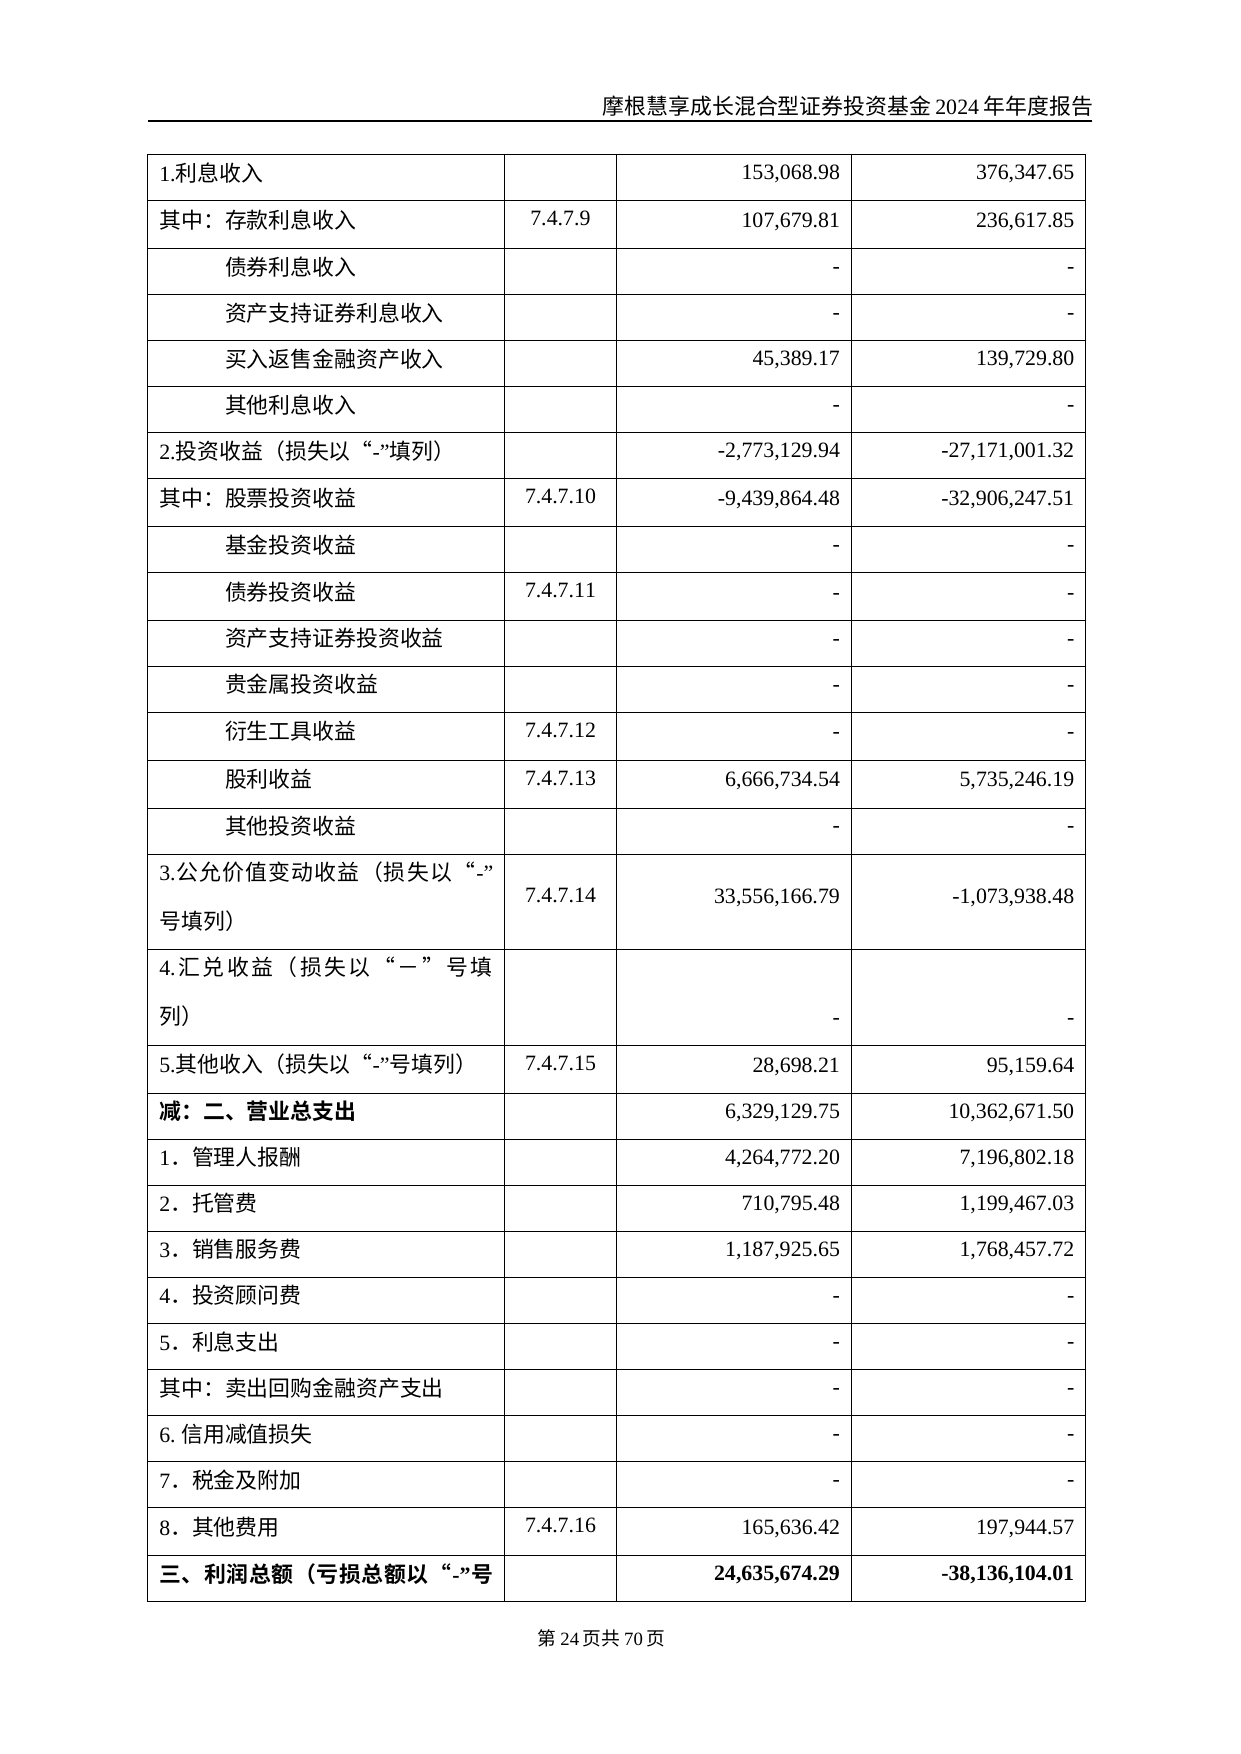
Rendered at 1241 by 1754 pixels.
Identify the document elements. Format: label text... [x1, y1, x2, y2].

table_cell [505, 249, 616, 294]
table_cell - [852, 249, 1085, 294]
table_cell - [852, 387, 1085, 432]
table_cell - [852, 1462, 1085, 1507]
table_cell 衍生工具收益 [148, 713, 504, 760]
table_cell - [617, 950, 851, 1045]
table_cell 3.公允价值变动收益（损失以“-”号填列） [148, 855, 504, 948]
table_cell 5．利息支出 [148, 1324, 504, 1369]
table_cell - [617, 1370, 851, 1415]
table_cell 三、利润总额（亏损总额以“-”号填列） [148, 1556, 504, 1601]
table_cell 4,264,772.20 [617, 1140, 851, 1185]
table_cell [505, 1324, 616, 1369]
table_cell 8．其他费用 [148, 1508, 504, 1555]
table_cell 贵金属投资收益 [148, 667, 504, 712]
table_cell - [617, 387, 851, 432]
table_cell [505, 1232, 616, 1277]
table_cell - [617, 1278, 851, 1323]
table_cell 其中：股票投资收益 [148, 479, 504, 526]
table_cell - [617, 809, 851, 854]
table_cell 1．管理人报酬 [148, 1140, 504, 1185]
table_cell 2．托管费 [148, 1186, 504, 1231]
table_cell [505, 1140, 616, 1185]
table_cell [505, 667, 616, 712]
table_cell 基金投资收益 [148, 527, 504, 572]
table_cell 1,768,457.72 [852, 1232, 1085, 1277]
table_cell - [617, 621, 851, 666]
table_cell 710,795.48 [617, 1186, 851, 1231]
table_cell [505, 341, 616, 386]
table_cell 236,617.85 [852, 201, 1085, 248]
table_cell 7.4.7.11 [505, 573, 616, 620]
table_cell 买入返售金融资产收入 [148, 341, 504, 386]
table_cell [505, 1186, 616, 1231]
table_cell 债券投资收益 [148, 573, 504, 620]
table_cell -1,073,938.48 [852, 855, 1085, 948]
table_cell 1,187,925.65 [617, 1232, 851, 1277]
table_cell 7.4.7.14 [505, 855, 616, 948]
table_cell [505, 950, 616, 1045]
table_cell 3．销售服务费 [148, 1232, 504, 1277]
table_cell [505, 155, 616, 200]
table_cell 2.投资收益（损失以“-”填列） [148, 433, 504, 478]
table_cell 45,389.17 [617, 341, 851, 386]
table_cell -2,773,129.94 [617, 433, 851, 478]
table_cell - [852, 713, 1085, 760]
table_cell 其他投资收益 [148, 809, 504, 854]
table_cell 10,362,671.50 [852, 1094, 1085, 1139]
table_cell - [852, 1416, 1085, 1461]
table_cell 107,679.81 [617, 201, 851, 248]
table_cell 5,735,246.19 [852, 761, 1085, 808]
table_cell [505, 527, 616, 572]
table_cell [505, 295, 616, 340]
table_cell 153,068.98 [617, 155, 851, 200]
table_cell 1.利息收入 [148, 155, 504, 200]
table_cell 其他利息收入 [148, 387, 504, 432]
table_cell - [852, 1370, 1085, 1415]
table_cell 24,635,674.29 [617, 1556, 851, 1601]
table_cell 7,196,802.18 [852, 1140, 1085, 1185]
table_cell - [852, 1324, 1085, 1369]
table_cell 资产支持证券利息收入 [148, 295, 504, 340]
table_cell - [617, 527, 851, 572]
table_cell - [852, 950, 1085, 1045]
table_cell 资产支持证券投资收益 [148, 621, 504, 666]
table_cell - [617, 249, 851, 294]
table_cell - [617, 1324, 851, 1369]
table_cell - [617, 573, 851, 620]
table_cell 139,729.80 [852, 341, 1085, 386]
table_cell 5.其他收入（损失以“-”号填列） [148, 1046, 504, 1093]
table_cell 7.4.7.9 [505, 201, 616, 248]
table_cell [505, 1556, 616, 1601]
table_cell 95,159.64 [852, 1046, 1085, 1093]
table_cell - [617, 713, 851, 760]
table_cell - [852, 809, 1085, 854]
table_cell -27,171,001.32 [852, 433, 1085, 478]
table_cell - [617, 1416, 851, 1461]
table_cell 减：二、营业总支出 [148, 1094, 504, 1139]
table_cell - [617, 295, 851, 340]
table_cell 7.4.7.15 [505, 1046, 616, 1093]
table_cell 28,698.21 [617, 1046, 851, 1093]
table_cell 7.4.7.12 [505, 713, 616, 760]
table_cell 4．投资顾问费 [148, 1278, 504, 1323]
table_cell 债券利息收入 [148, 249, 504, 294]
table_cell [505, 1278, 616, 1323]
table_cell 7.4.7.10 [505, 479, 616, 526]
table_cell [505, 433, 616, 478]
table_cell - [852, 527, 1085, 572]
table_cell [505, 621, 616, 666]
table_cell [505, 1462, 616, 1507]
table_cell 1,199,467.03 [852, 1186, 1085, 1231]
table_cell 其中：卖出回购金融资产支出 [148, 1370, 504, 1415]
table_cell - [852, 621, 1085, 666]
table_cell -9,439,864.48 [617, 479, 851, 526]
table_cell 股利收益 [148, 761, 504, 808]
table_cell - [852, 667, 1085, 712]
table_cell 197,944.57 [852, 1508, 1085, 1555]
table_cell 7．税金及附加 [148, 1462, 504, 1507]
table_cell 7.4.7.16 [505, 1508, 616, 1555]
table_cell 165,636.42 [617, 1508, 851, 1555]
table_cell -38,136,104.01 [852, 1556, 1085, 1601]
table_cell [505, 387, 616, 432]
table_cell 376,347.65 [852, 155, 1085, 200]
table_cell 6. 信用减值损失 [148, 1416, 504, 1461]
table_cell 4.汇兑收益（损失以“－”号填列） [148, 950, 504, 1045]
table_cell - [617, 1462, 851, 1507]
table_cell [505, 1416, 616, 1461]
table_cell [505, 809, 616, 854]
table_cell 6,329,129.75 [617, 1094, 851, 1139]
table_cell - [852, 573, 1085, 620]
table_cell - [852, 295, 1085, 340]
table_cell 7.4.7.13 [505, 761, 616, 808]
table_cell 6,666,734.54 [617, 761, 851, 808]
table_cell 33,556,166.79 [617, 855, 851, 948]
table_cell - [617, 667, 851, 712]
table_cell 其中：存款利息收入 [148, 201, 504, 248]
table_cell [505, 1370, 616, 1415]
table_cell - [852, 1278, 1085, 1323]
table_cell [505, 1094, 616, 1139]
table_cell -32,906,247.51 [852, 479, 1085, 526]
